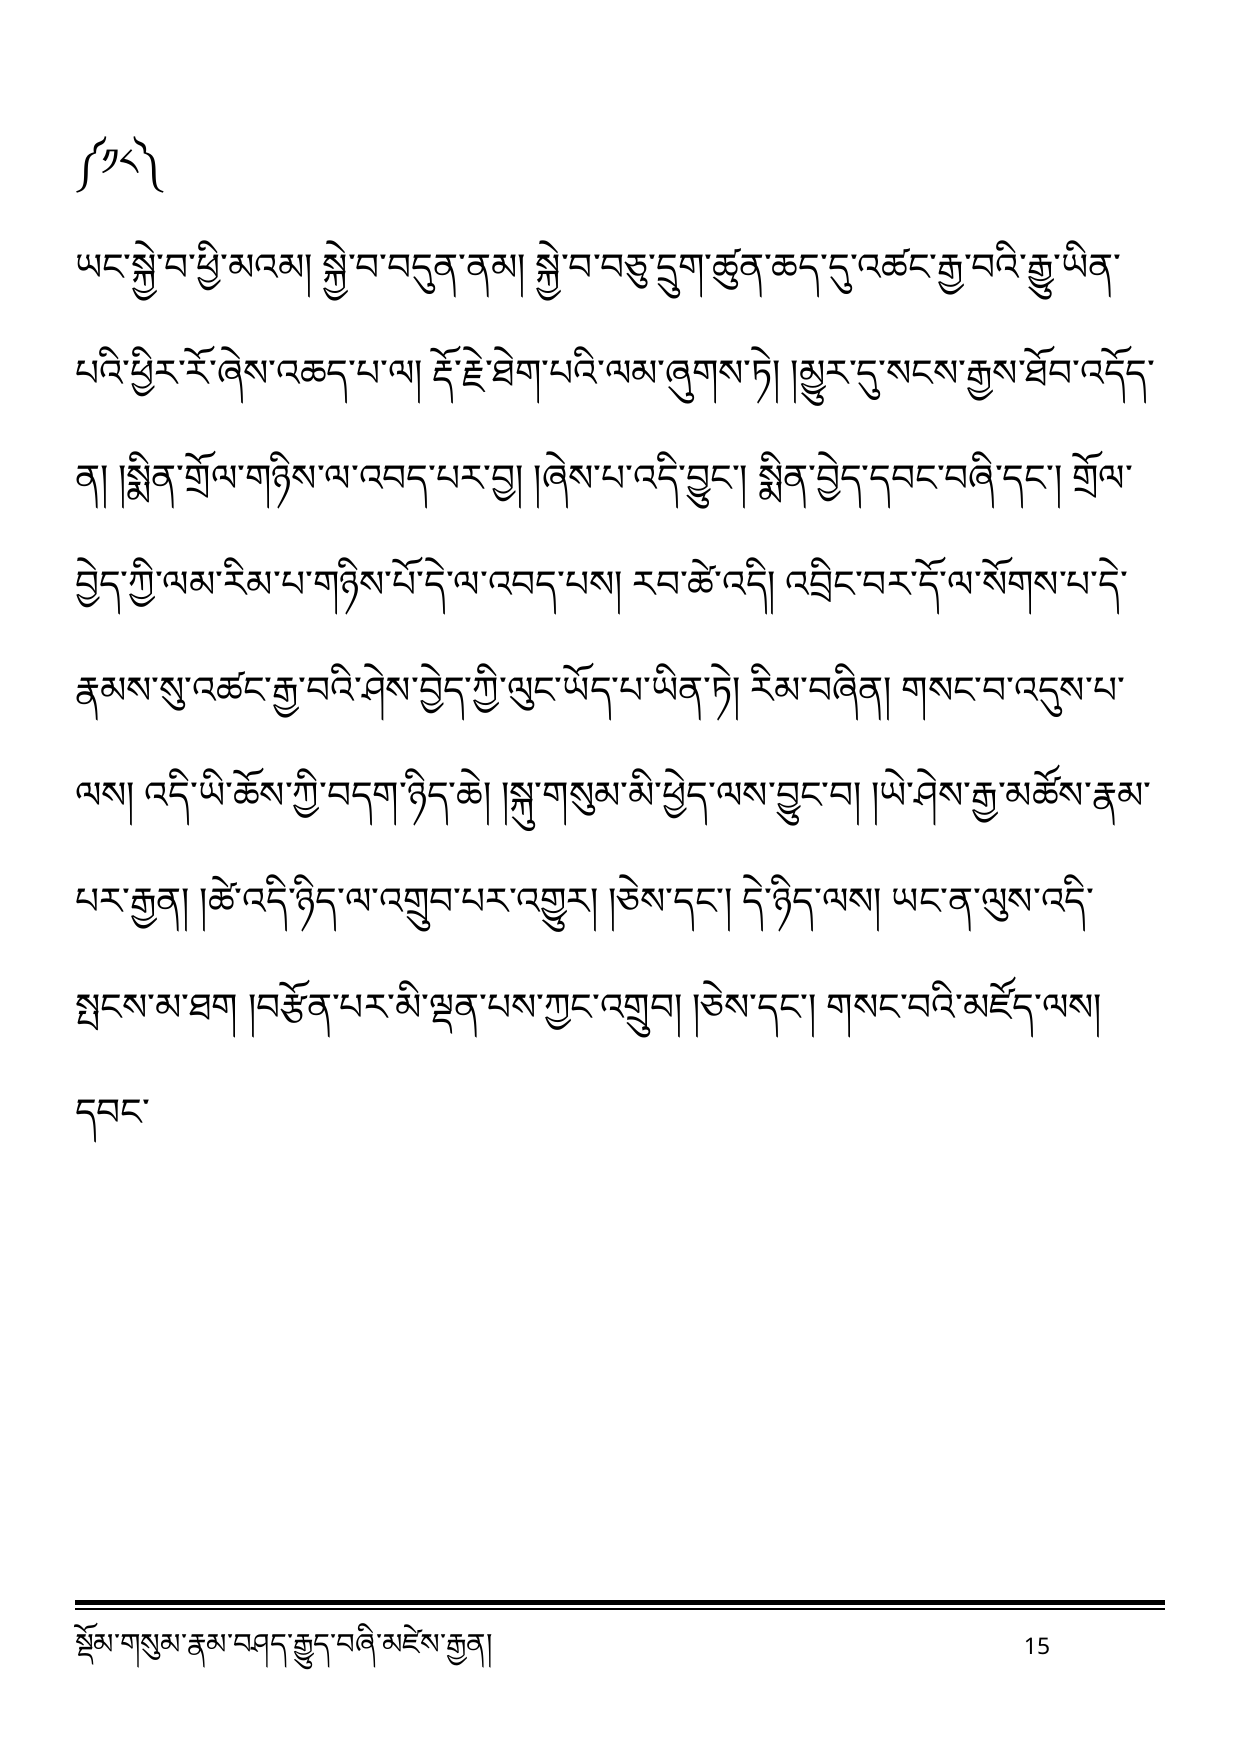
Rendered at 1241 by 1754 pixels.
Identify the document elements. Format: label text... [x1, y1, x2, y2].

text ༼༡༨༽ [75, 120, 1165, 226]
text ཡང་སྐྱེ་བ་ཕྱི་མའམ། སྐྱེ་བ་བདུན་ནམ། སྐྱེ་བ་བཅུ་དྲུག་ཚུན་ཆད་དུ་འཚང་རྒྱ་བའི་རྒྱུ་ཡིན་པའི་ཕྱིར་རོ་ཞེས་འཆད་པ་ལ། རྡོ་རྗེ་ཐེག་པའི་ལམ་ཞུགས་ཏེ། །མྱུར་དུ་སངས་རྒྱས་ཐོབ་འདོད་ན། །སྨིན་གྲོལ་གཉིས་ལ་འབད་པར་བྱ། །ཞེས་པ་འདི་བྱུང་། སྨིན་བྱེད་དབང་བཞི་དང་། གྲོལ་བྱེད་ཀྱི་ལམ་རིམ་པ་གཉིས་པོ་དེ་ལ་འབད་པས། རབ་ཚེ་འདི། འབྲིང་བར་དོ་ལ་སོགས་པ་དེ་རྣམས་སུ་འཚང་རྒྱ་བའི་ཤེས་བྱེད་ཀྱི་ལུང་ཡོད་པ་ཡིན་ཏེ། རིམ་བཞིན། གསང་བ་འདུས་པ་ལས། འདི་ཡི་ཆོས་ཀྱི་བདག་ཉིད་ཆེ། །སྐུ་གསུམ་མི་ཕྱེད་ལས་བྱུང་བ། །ཡེ་ཤེས་རྒྱ་མཚོས་རྣམ་པར་རྒྱན། །ཚེ་འདི་ཉིད་ལ་འགྲུབ་པར་འགྱུར། །ཅེས་དང་། དེ་ཉིད་ལས། ཡང་ན་ལུས་འདི་སྤངས་མ་ཐག །བརྩོན་པར་མི་ལྡན་པས་ཀྱང་འགྲུབ། །ཅེས་དང་། གསང་བའི་མཛོད་ལས། དབང་ [75, 226, 1165, 1176]
